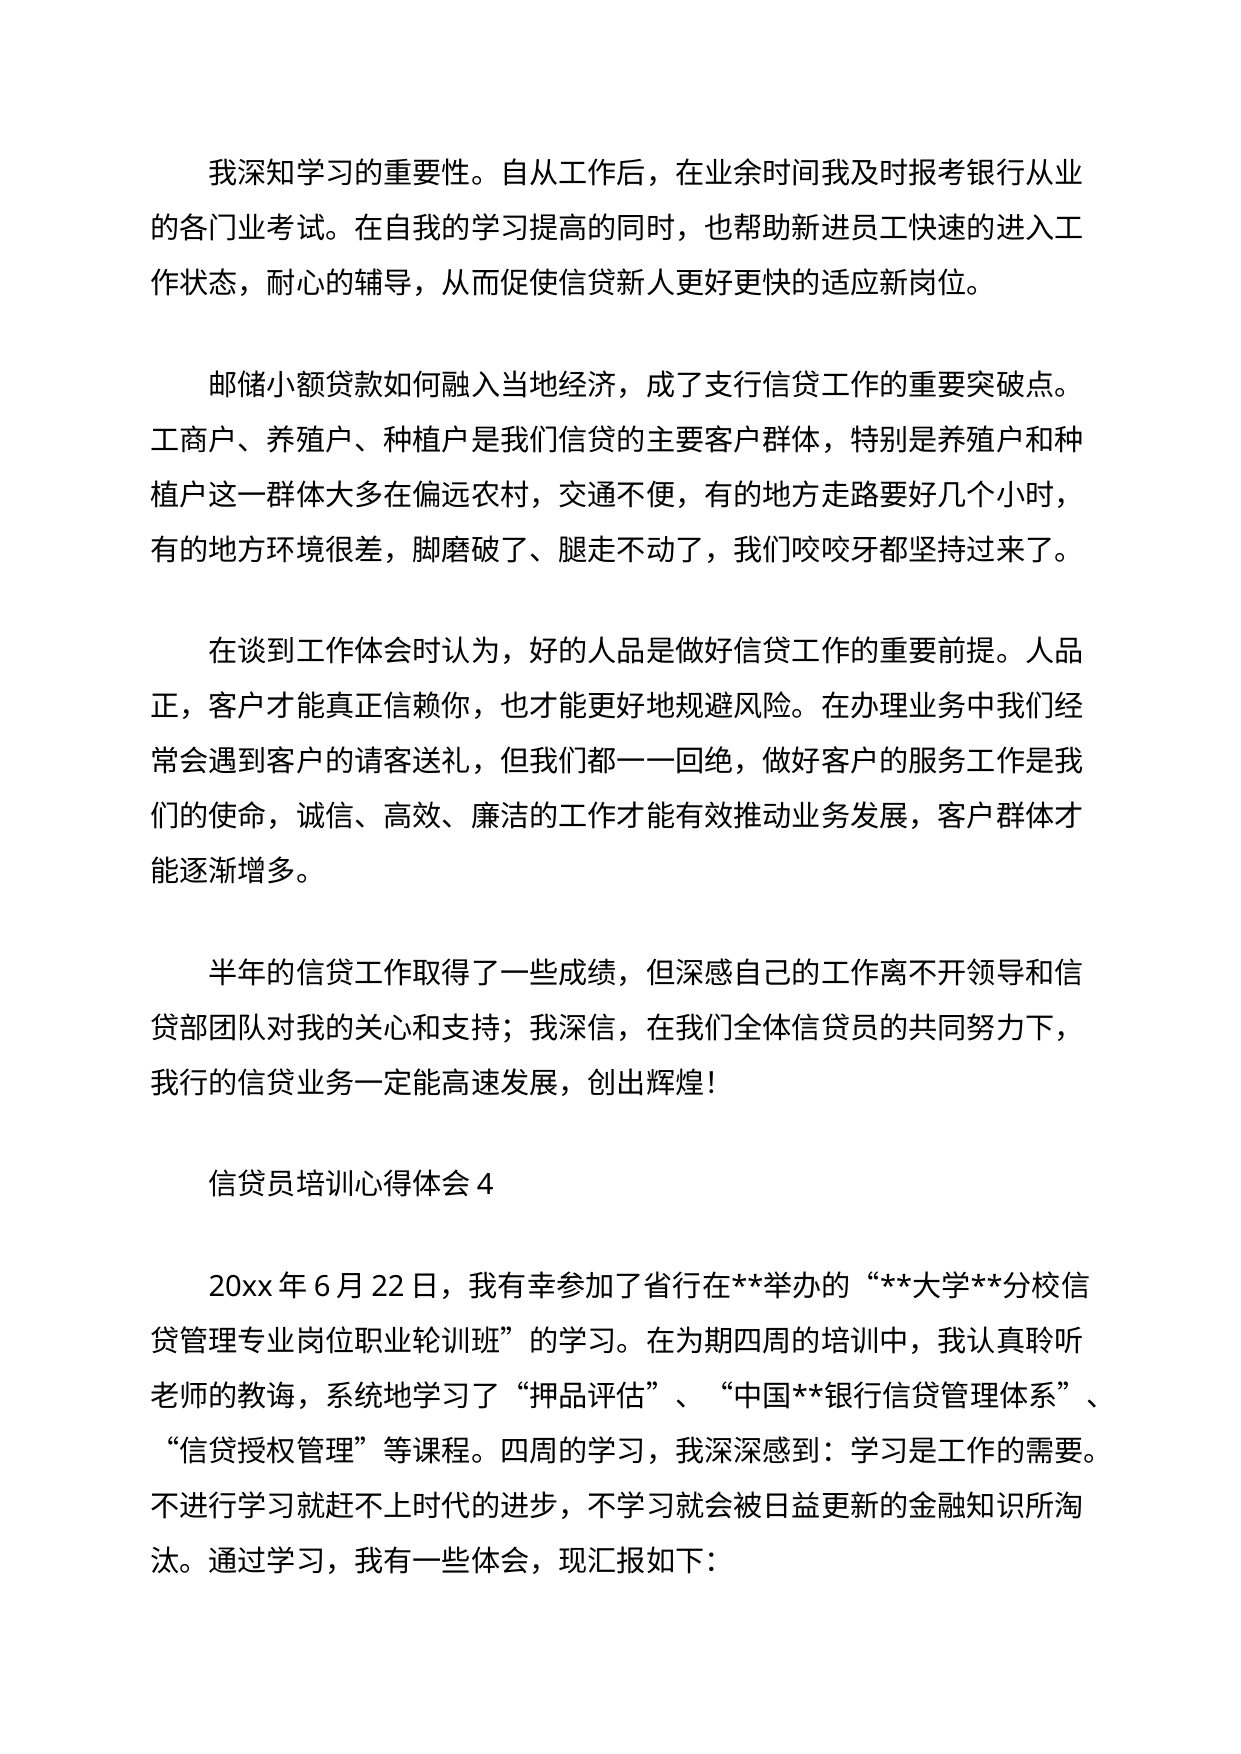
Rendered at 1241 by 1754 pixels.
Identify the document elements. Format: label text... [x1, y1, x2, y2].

text 邮储小额贷款如何融入当地经济，成了支行信贷工作的重要突破点。工商户、养殖户、种植户是我们信贷的主要客户群体，特别是养殖户和种植户这一群体大多在偏远农村，交通不便，有的地方走路要好几个小时，有的地方环境很差，脚磨破了、腿走不动了，我们咬咬牙都坚持过来了。 [150, 362, 1090, 568]
text 20xx年6月22日，我有幸参加了省行在**举办的“**大学**分校信贷管理专业岗位职业轮训班”的学习。在为期四周的培训中，我认真聆听老师的教诲，系统地学习了“押品评估”、“中国**银行信贷管理体系”、“信贷授权管理”等课程。四周的学习，我深深感到：学习是工作的需要。不进行学习就赶不上时代的进步，不学习就会被日益更新的金融知识所淘汰。通过学习，我有一些体会，现汇报如下： [150, 1263, 1090, 1580]
text 我深知学习的重要性。自从工作后，在业余时间我及时报考银行从业的各门业考试。在自我的学习提高的同时，也帮助新进员工快速的进入工作状态，耐心的辅导，从而促使信贷新人更好更快的适应新岗位。 [150, 150, 1090, 302]
text 信贷员培训心得体会4 [150, 1161, 1090, 1203]
text 半年的信贷工作取得了一些成绩，但深感自己的工作离不开领导和信贷部团队对我的关心和支持；我深信，在我们全体信贷员的共同努力下，我行的信贷业务一定能高速发展，创出辉煌！ [150, 949, 1090, 1101]
text 在谈到工作体会时认为，好的人品是做好信贷工作的重要前提。人品正，客户才能真正信赖你，也才能更好地规避风险。在办理业务中我们经常会遇到客户的请客送礼，但我们都一一回绝，做好客户的服务工作是我们的使命，诚信、高效、廉洁的工作才能有效推动业务发展，客户群体才能逐渐增多。 [150, 628, 1090, 890]
